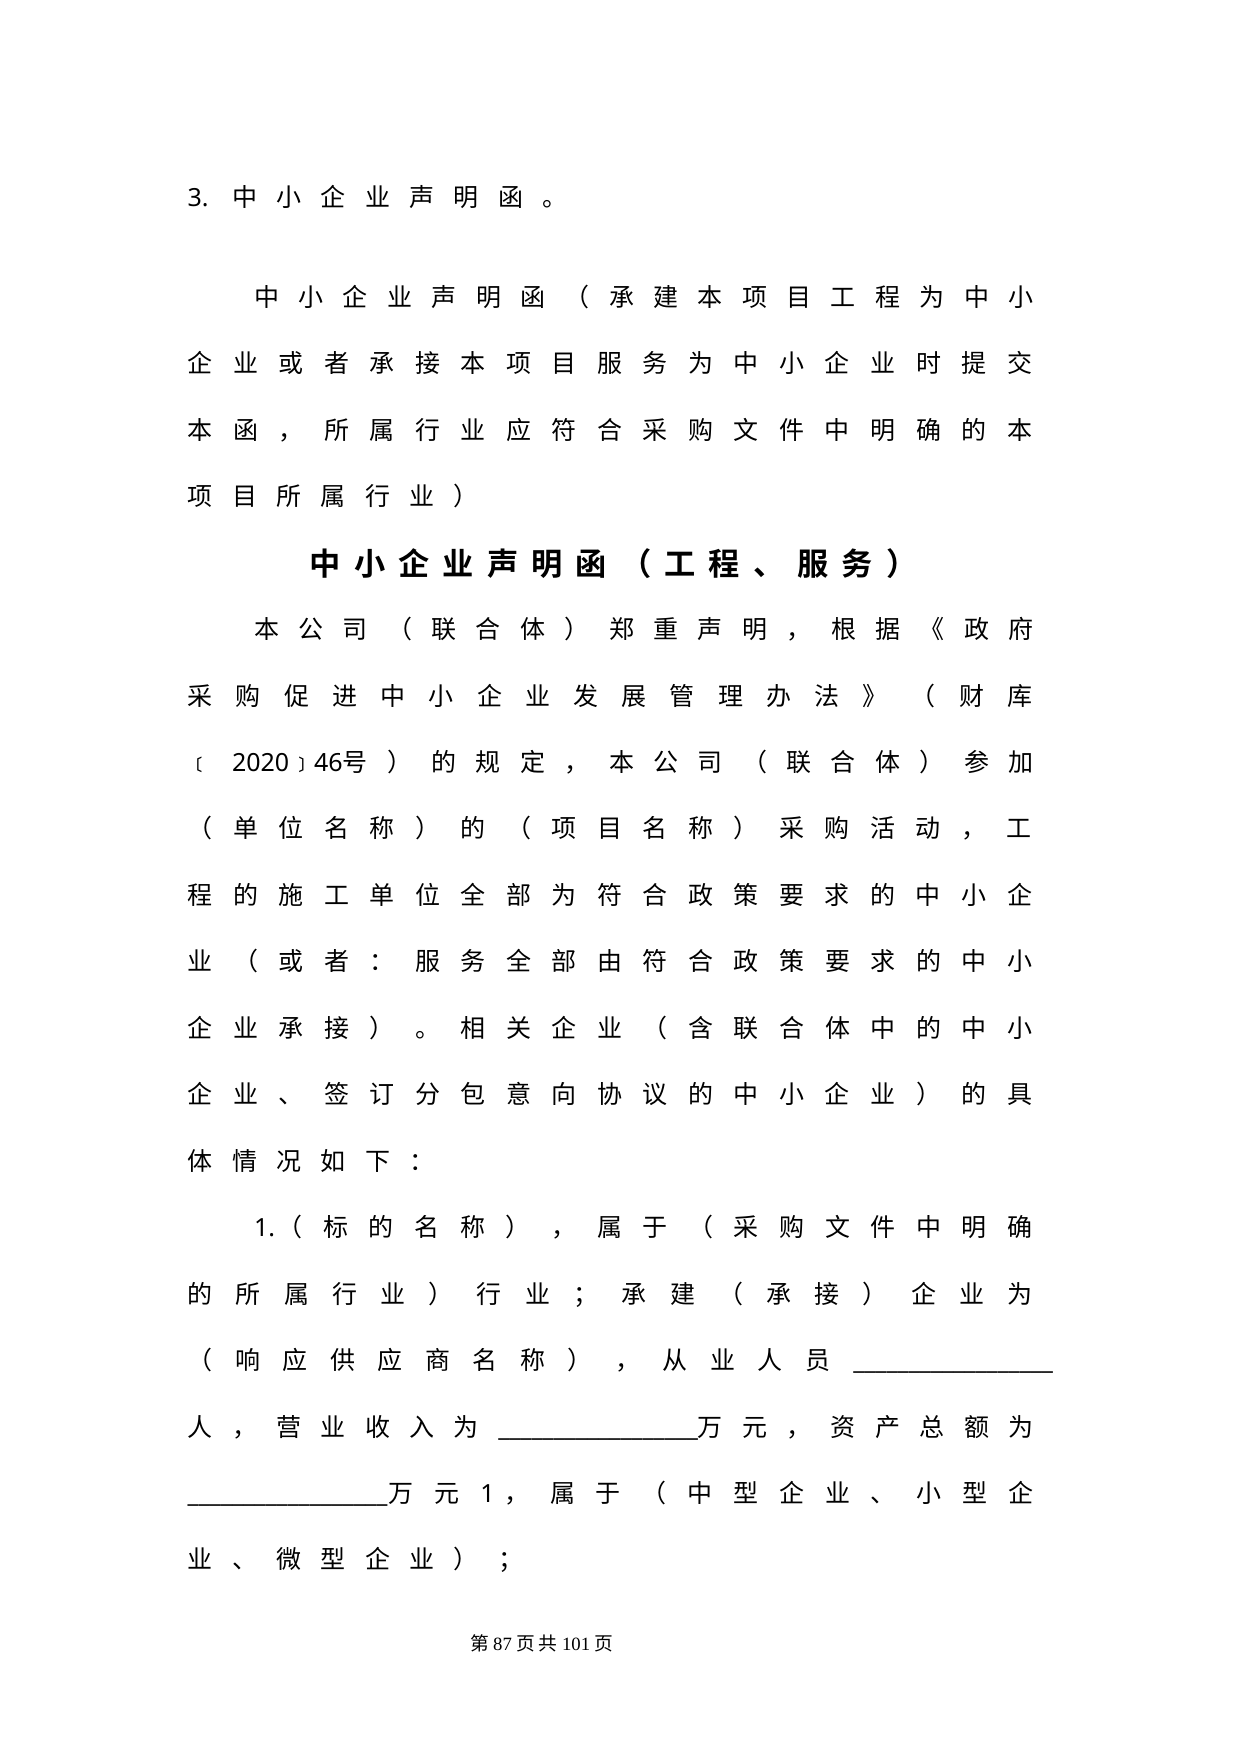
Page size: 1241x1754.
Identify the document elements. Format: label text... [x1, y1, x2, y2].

text 中小企业声明函（工程、服务） [187, 528, 1053, 594]
text 1.（标的名称），属于（采购文件中明确的所属行业）行业；承建（承接）企业为（响应供应商名称），从业人员__________________人，营业收入为__________________万元，资产总额为__________________万元1，属于（中型企业、小型企业、微型企业）； [187, 1193, 1053, 1591]
text 中小企业声明函（承建本项目工程为中小企业或者承接本项目服务为中小企业时提交本函，所属行业应符合采购文件中明确的本项目所属行业） [187, 262, 1053, 528]
text 本公司（联合体）郑重声明，根据《政府采购促进中小企业发展管理办法》（财库﹝2020﹞46号）的规定，本公司（联合体）参加（单位名称）的（项目名称）采购活动，工程的施工单位全部为符合政策要求的中小企业（或者：服务全部由符合政策要求的中小企业承接）。相关企业（含联合体中的中小企业、签订分包意向协议的中小企业）的具体情况如下： [187, 594, 1053, 1193]
list 中小企业声明函。 [187, 162, 1053, 229]
